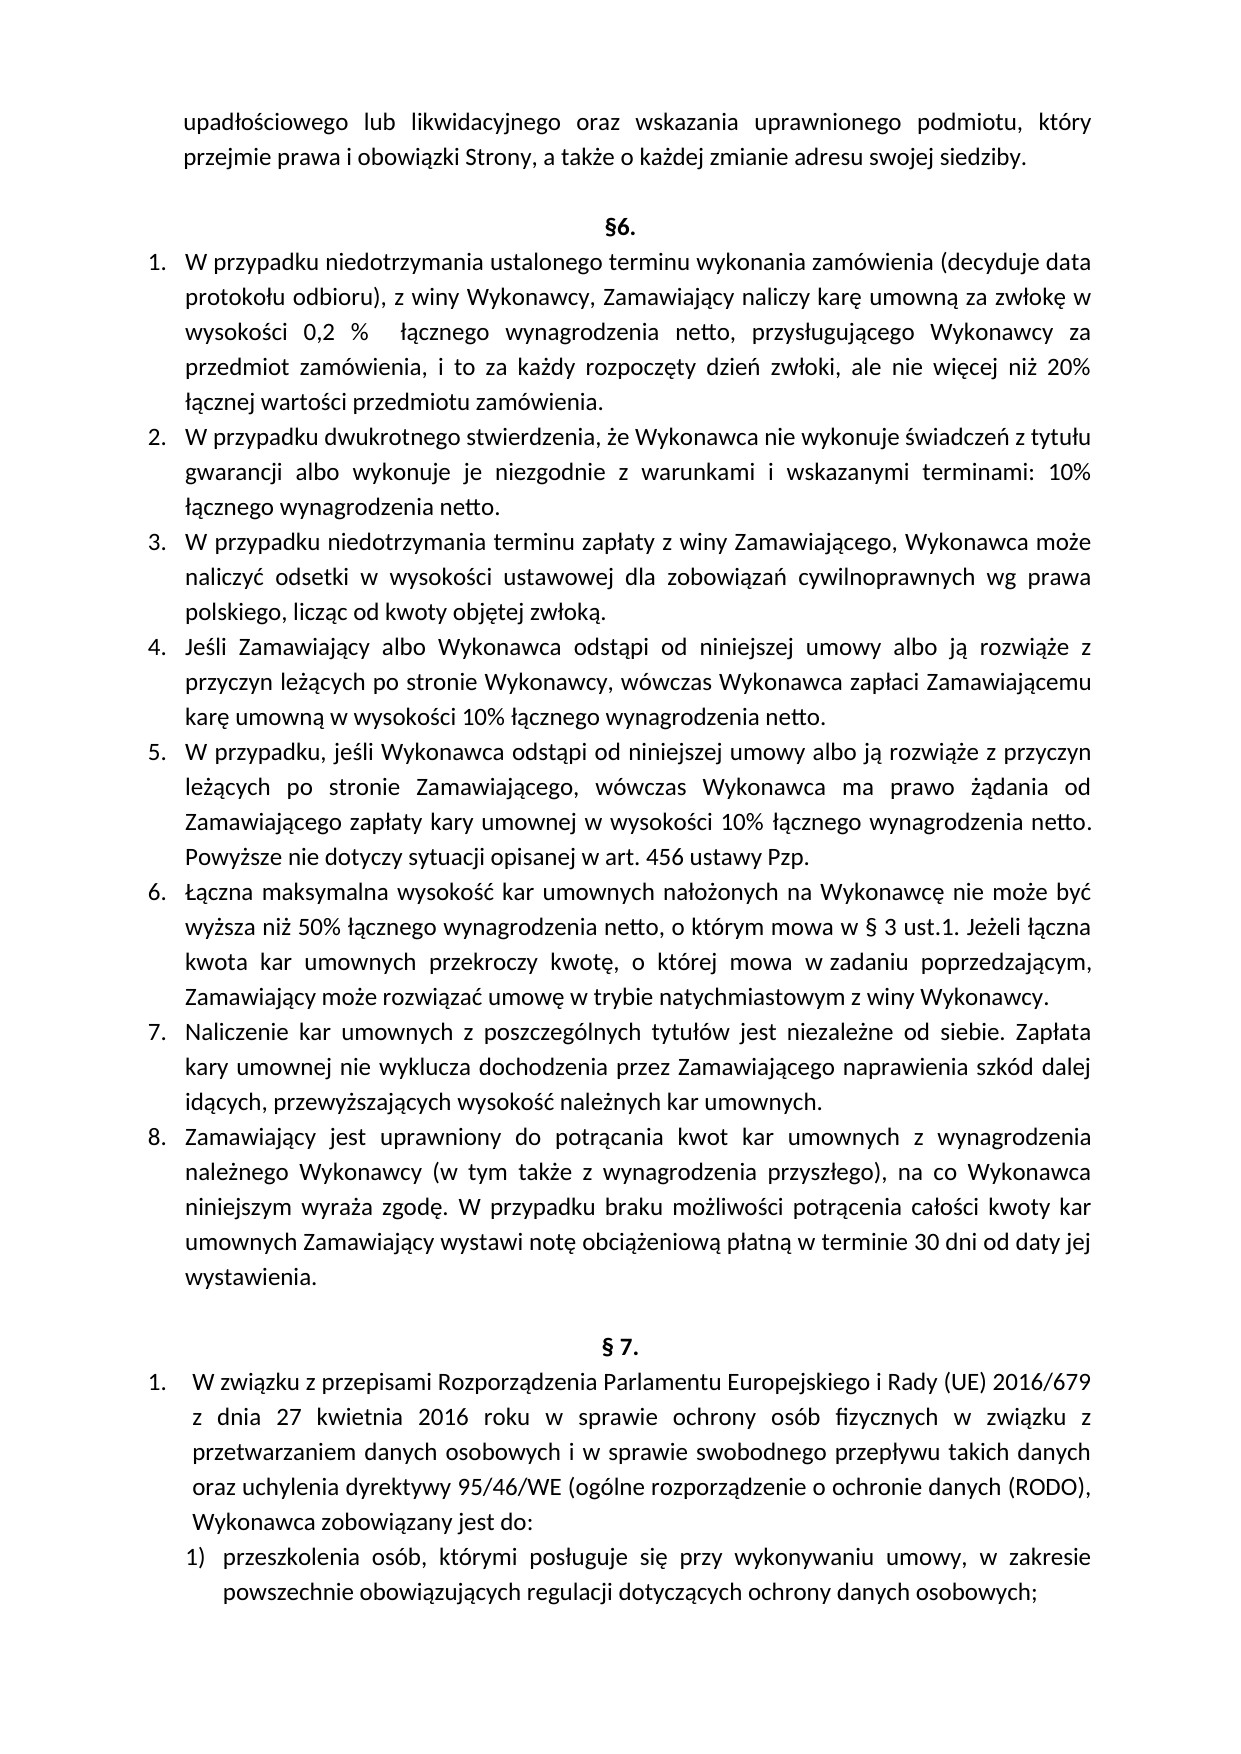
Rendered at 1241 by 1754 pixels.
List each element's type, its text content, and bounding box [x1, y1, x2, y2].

list Naliczenie kar umownych z poszczególnych tytułów jest niezależne od siebie. Zapłata kary umownej nie wyklucza dochodzenia przez Zamawiającego naprawienia szkód dalej idących, przewyższających wysokość należnych kar umownych. [148, 1016, 1092, 1117]
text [183, 106, 1092, 172]
list W związku z przepisami Rozporządzenia Parlamentu Europejskiego i Rady (UE) 2016/679 z dnia 27 kwietnia 2016 roku w sprawie ochrony osób fizycznych w związku z przetwarzaniem danych osobowych i w sprawie swobodnego przepływu takich danych oraz uchylenia dyrektywy 95/46/WE (ogólne rozporządzenie o ochronie danych (RODO), Wykonawca zobowiązany jest do: [148, 1366, 1092, 1537]
list W przypadku niedotrzymania terminu zapłaty z winy Zamawiającego, Wykonawca może naliczyć odsetki w wysokości ustawowej dla zobowiązań cywilnoprawnych wg prawa polskiego, licząc od kwoty objętej zwłoką. [148, 526, 1092, 627]
list przeszkolenia osób, którymi posługuje się przy wykonywaniu umowy, w zakresie powszechnie obowiązujących regulacji dotyczących ochrony danych osobowych; [185, 1541, 1092, 1607]
list W przypadku dwukrotnego stwierdzenia, że Wykonawca nie wykonuje świadczeń z tytułu gwarancji albo wykonuje je niezgodnie z warunkami i wskazanymi terminami: 10% łącznego wynagrodzenia netto. [148, 421, 1092, 522]
list W przypadku, jeśli Wykonawca odstąpi od niniejszej umowy albo ją rozwiąże z przyczyn leżących po stronie Zamawiającego, wówczas Wykonawca ma prawo żądania od Zamawiającego zapłaty kary umownej w wysokości 10% łącznego wynagrodzenia netto. Powyższe nie dotyczy sytuacji opisanej w art. 456 ustawy Pzp. [148, 736, 1092, 872]
text § 7. [148, 1331, 1092, 1362]
list Zamawiający jest uprawniony do potrącania kwot kar umownych z wynagrodzenia należnego Wykonawcy (w tym także z wynagrodzenia przyszłego), na co Wykonawca niniejszym wyraża zgodę. W przypadku braku możliwości potrącenia całości kwoty kar umownych Zamawiający wystawi notę obciążeniową płatną w terminie 30 dni od daty jej wystawienia. [148, 1121, 1092, 1292]
list W przypadku niedotrzymania ustalonego terminu wykonania zamówienia (decyduje data protokołu odbioru), z winy Wykonawcy, Zamawiający naliczy karę umowną za zwłokę w wysokości 0,2 % łącznego wynagrodzenia netto, przysługującego Wykonawcy za przedmiot zamówienia, i to za każdy rozpoczęty dzień zwłoki, ale nie więcej niż 20% łącznej wartości przedmiotu zamówienia. [148, 246, 1092, 417]
list Łączna maksymalna wysokość kar umownych nałożonych na Wykonawcę nie może być wyższa niż 50% łącznego wynagrodzenia netto, o którym mowa w § 3 ust.1. Jeżeli łączna kwota kar umownych przekroczy kwotę, o której mowa w zadaniu poprzedzającym, Zamawiający może rozwiązać umowę w trybie natychmiastowym z winy Wykonawcy. [148, 876, 1092, 1012]
text §6. [148, 211, 1092, 242]
list Jeśli Zamawiający albo Wykonawca odstąpi od niniejszej umowy albo ją rozwiąże z przyczyn leżących po stronie Wykonawcy, wówczas Wykonawca zapłaci Zamawiającemu karę umowną w wysokości 10% łącznego wynagrodzenia netto. [148, 631, 1092, 732]
